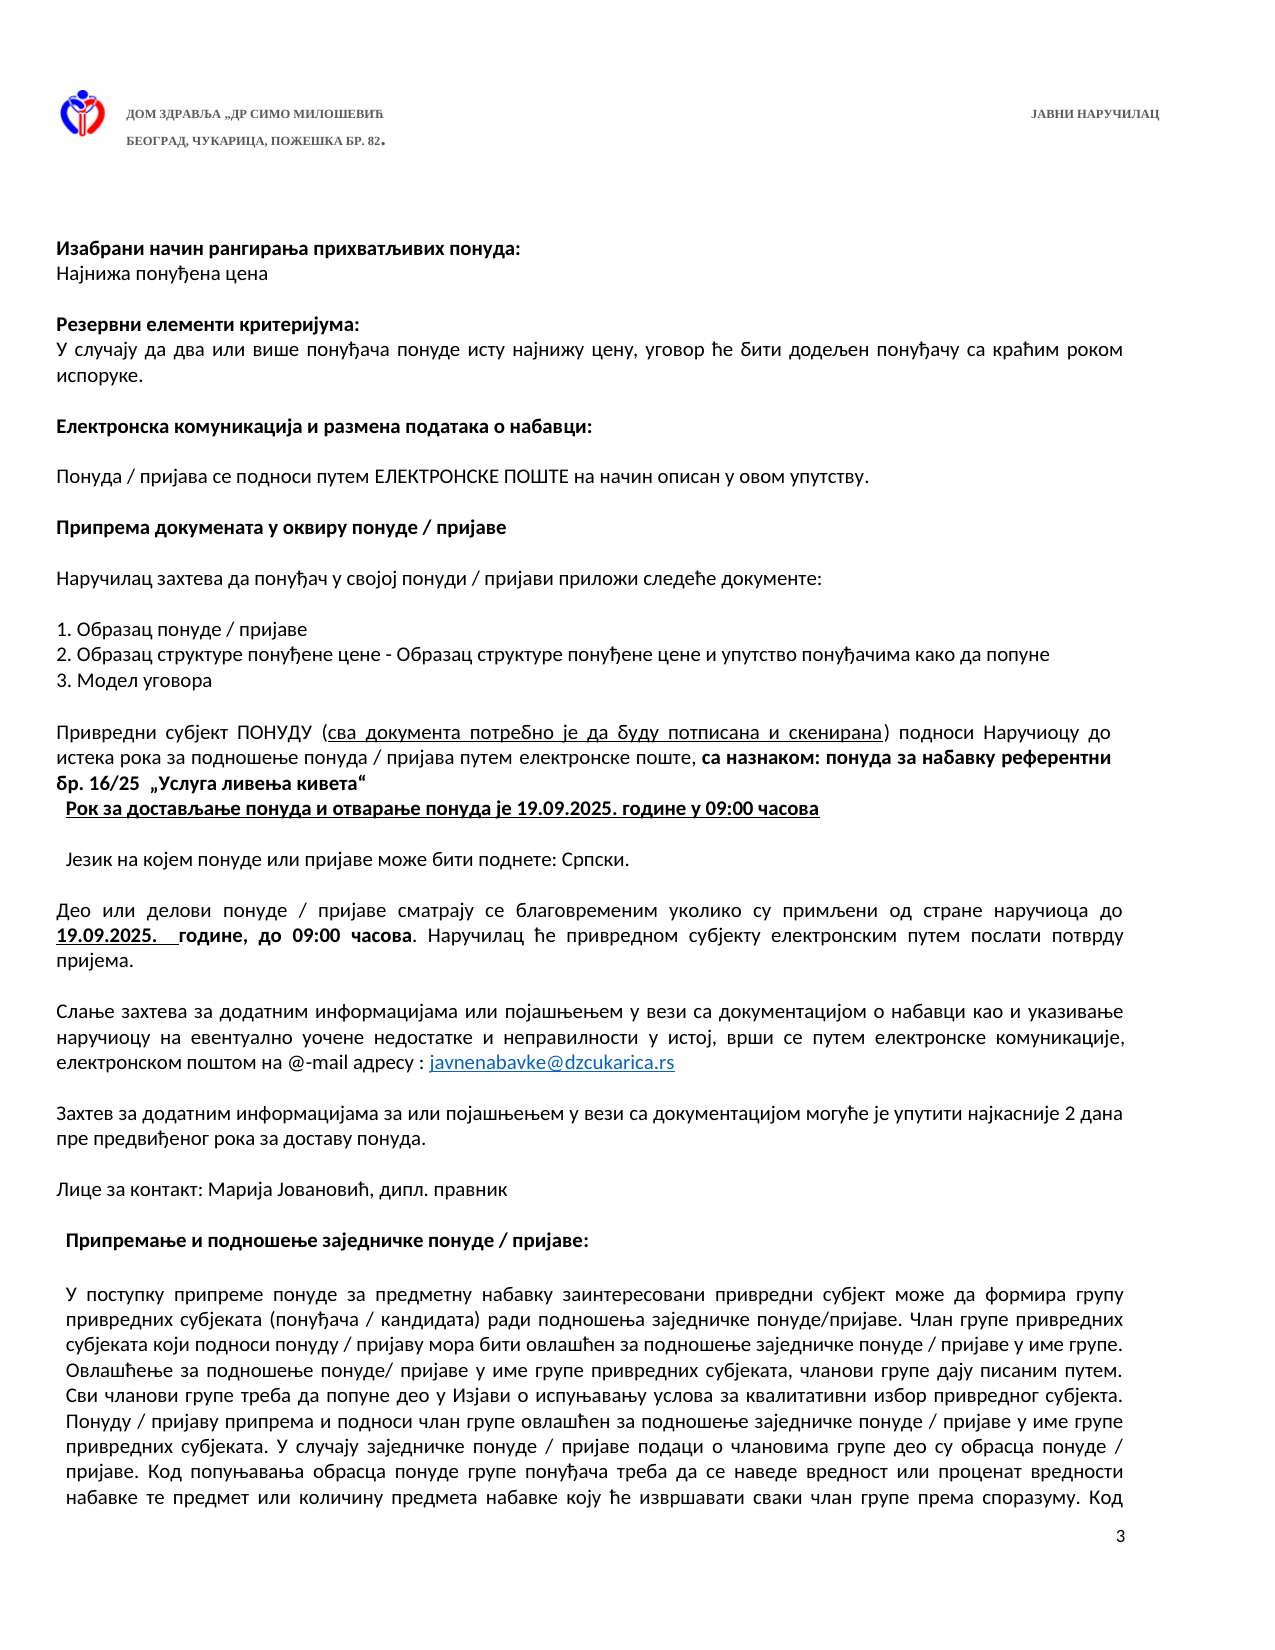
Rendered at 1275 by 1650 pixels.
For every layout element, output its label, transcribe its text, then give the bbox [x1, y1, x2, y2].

text Слање захтева за додатним информацијама или појашњењем у вези са документацијом о набавци као и указивање наручиоцу на евентуално уочене недостатке и неправилности у истој, врши се путем електронске комуникације, електронском поштом на @-mail адресу : javnenabavke@dzcukarica.rs [56, 998, 1125, 1075]
text Припремање и подношење заједничке понуде / пријаве: [66, 1227, 1125, 1253]
text Привредни субјект ПОНУДУ (сва документа потребно је да буду потписана и скенирана) подноси Наручиоцу до истека рока за подношење понуда / пријава путем електронске поште, са назнаком: понуда за набавку референтни бр. 16/25 „Услуга ливења кивета“ [56, 719, 1112, 795]
text У случају да два или више понуђача понуде исту најнижу цену, уговор ће бити додељен понуђачу са краћим роком испоруке. [56, 337, 1125, 387]
text Захтев за додатним информацијама за или појашњењем у вези са документацијом могуће је упутити најкасније 2 дана пре предвиђеног рока за доставу понуда. [56, 1100, 1125, 1151]
text Припрема докумената у оквиру понуде / пријаве [56, 514, 1125, 540]
text Електронска комуникација и размена података о набавци: [56, 413, 1125, 438]
text Језик на којем понуде или пријаве може бити поднете: Српски. [66, 846, 1125, 871]
text Део или делови понуде / пријаве сматрају се благовременим уколико су примљени од стране наручиоца до 19.09.2025. године, до 09:00 часова. Наручилац ће привредном субјекту електронским путем послати потврду пријема. [56, 897, 1125, 973]
text Лице за контакт: Марија Јовановић, дипл. правник [56, 1176, 1125, 1202]
picture [58, 89, 109, 137]
text 3. Модел уговора [56, 667, 1125, 692]
text Најнижа понуђена цена [56, 260, 1125, 286]
text 2. Образац структуре понуђене цене - Образац структуре понуђене цене и упутство понуђачима како да попуне [56, 642, 1125, 667]
text Понуда / пријава се подноси путем ЕЛЕКТРОНСКЕ ПОШТЕ на начин описан у овом упутству. [56, 464, 1125, 489]
text Изабрани начин рангирања прихватљивих понуда: [56, 235, 1125, 260]
text 1. Образац понуде / пријаве [56, 616, 1125, 642]
text Наручилац захтева да понуђач у својој понуди / пријави приложи следеће документе: [56, 565, 1125, 591]
text Резервни елементи критеријума: [56, 311, 1125, 337]
text Рок за достављање понуда и отварање понуда је 19.09.2025. године у 09:00 часова [66, 795, 1125, 821]
